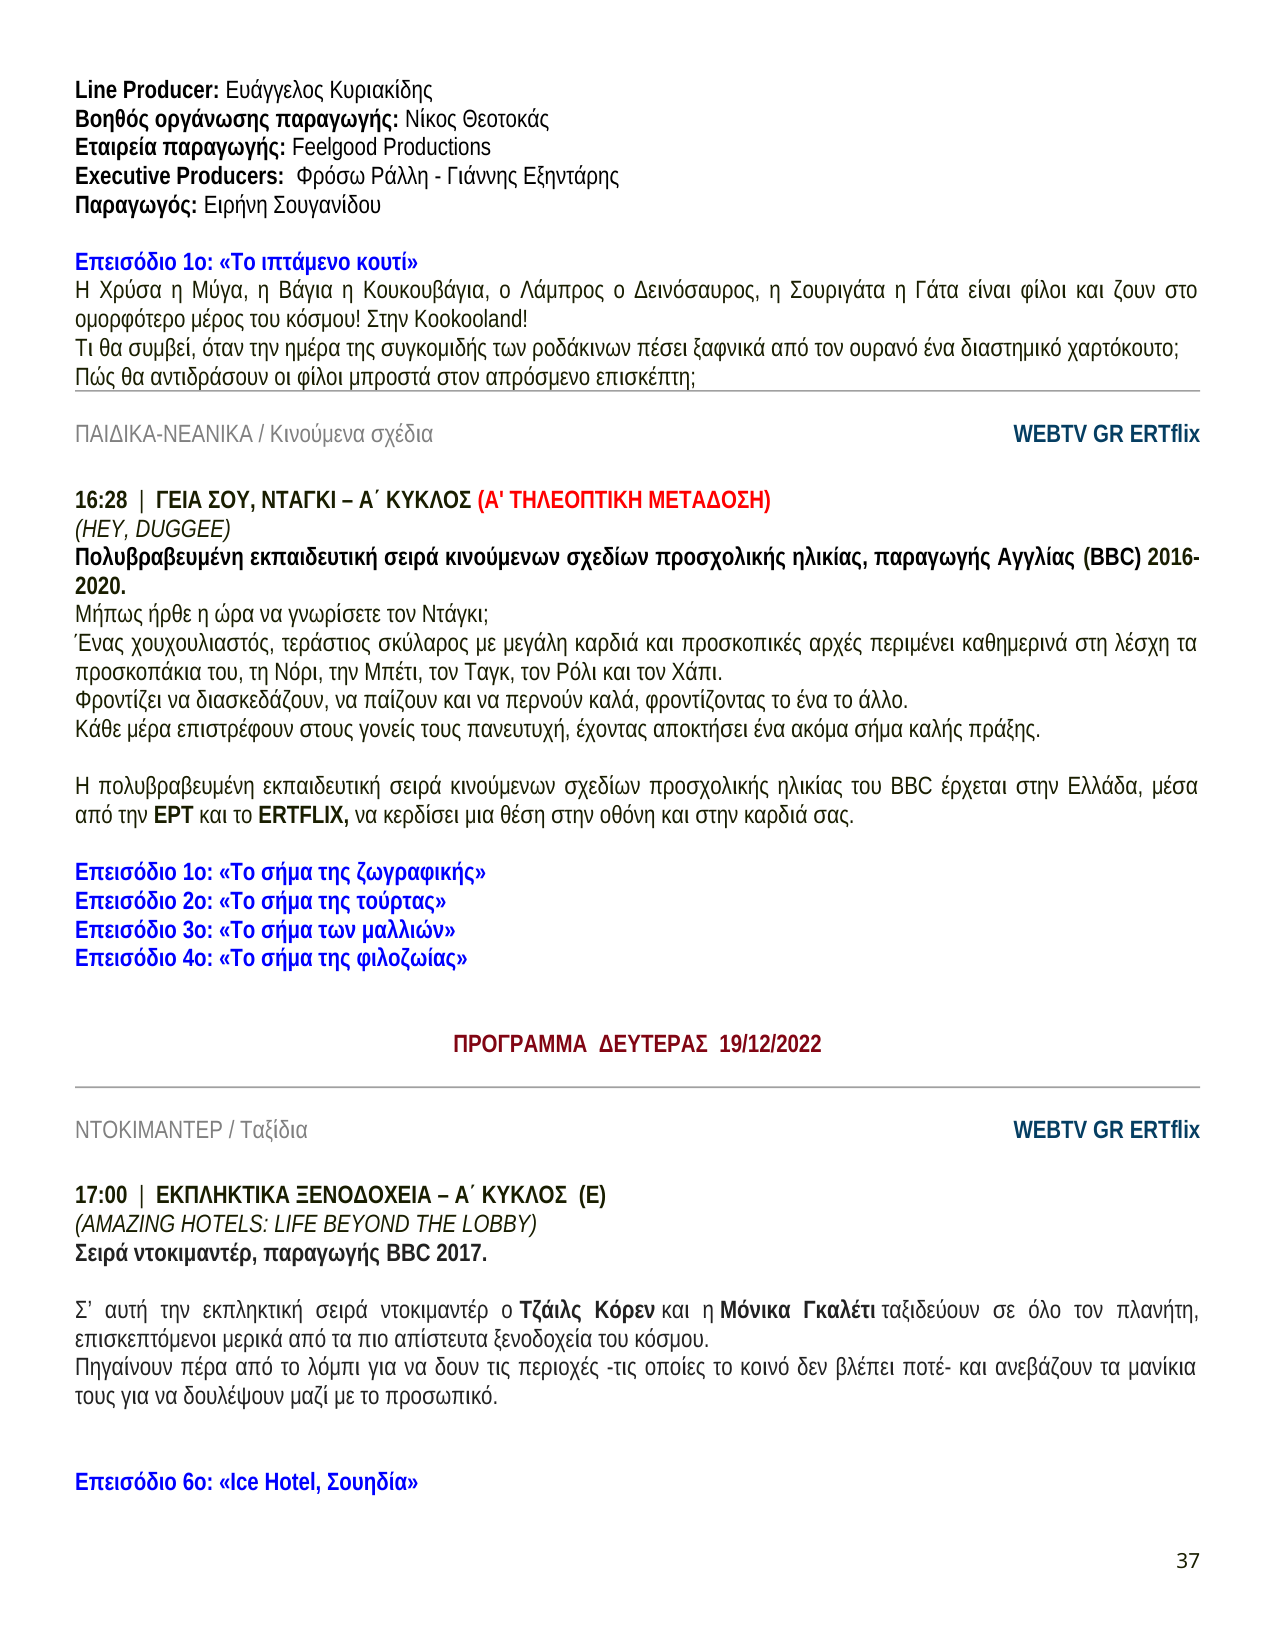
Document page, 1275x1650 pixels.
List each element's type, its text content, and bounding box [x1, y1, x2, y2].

text Φροντίζει να διασκεδάζουν, να παίζουν και να περνούν καλά, φροντίζοντας το ένα το άλλο. [75, 685, 1200, 714]
text Πολυβραβευμένη εκπαιδευτική σειρά κινούμενων σχεδίων προσχολικής ηλικίας, παραγωγής Αγγλίας (BBC) 2016-2020. Μήπως ήρθε η ώρα να γνωρίσετε τον Ντάγκι; [75, 542, 1200, 628]
text Επεισόδιο 3ο: «Το σήμα των μαλλιών» [75, 914, 1200, 943]
text Πηγαίνουν πέρα από το λόμπι για να δουν τις περιοχές -τις οποίες το κοινό δεν βλέπει ποτέ- και ανεβάζουν τα μανίκια τους για να δουλέψουν μαζί με το προσωπικό. [75, 1352, 1200, 1409]
table_header ΠΑΙΔΙΚΑ-NEANIKA / Κινούμενα σχέδια [75, 419, 637, 447]
text 16:28 | ΓΕΙΑ ΣΟΥ, ΝΤΑΓΚΙ – Α΄ ΚΥΚΛΟΣ (Α' ΤΗΛΕΟΠΤΙΚΗ ΜΕΤΑΔΟΣΗ) [75, 447, 1200, 513]
text Line Producer: Ευάγγελος Κυριακίδης [75, 75, 1200, 104]
text (AMAZING HOTELS: LIFE BEYOND THE LOBBY) [75, 1209, 1200, 1238]
table_header ΝΤΟΚΙΜΑΝΤΕΡ / Ταξίδια [75, 1115, 637, 1144]
text ΠΡΟΓΡΑΜΜΑ ΔΕΥΤΕΡΑΣ 19/12/2022 [75, 1029, 1200, 1058]
text Eπεισόδιο 6ο: «Ice Hotel, Σουηδία» [75, 1467, 1200, 1495]
text (HEY, DUGGEE) [75, 513, 1200, 542]
text Σ’ αυτή την εκπληκτική σειρά ντοκιμαντέρ ο Τζάιλς Κόρεν και η Μόνικα Γκαλέτι ταξιδεύουν σε όλο τον πλανήτη, επισκεπτόμενοι μερικά από τα πιο απίστευτα ξενοδοχεία του κόσμου. [75, 1295, 1200, 1352]
text Η πολυβραβευμένη εκπαιδευτική σειρά κινούμενων σχεδίων προσχολικής ηλικίας του BBC έρχεται στην Ελλάδα, μέσα από την ΕΡΤ και το ERTFLIX, να κερδίσει μια θέση στην οθόνη και στην καρδιά σας. [75, 771, 1200, 829]
text Τι θα συμβεί, όταν την ημέρα της συγκομιδής των ροδάκινων πέσει ξαφνικά από τον ουρανό ένα διαστημικό χαρτόκουτο; [75, 333, 1200, 361]
text Η Χρύσα η Μύγα, η Βάγια η Κουκουβάγια, ο Λάμπρος ο Δεινόσαυρος, η Σουριγάτα η Γάτα είναι φίλοι και ζουν στο ομορφότερο μέρος του κόσμου! Στην Kookooland! [75, 276, 1200, 333]
text Επεισόδιο 2ο: «Το σήμα της τούρτας» [75, 886, 1200, 914]
text Σειρά ντοκιμαντέρ, παραγωγής BBC 2017. [75, 1238, 1200, 1266]
text Ένας χουχουλιαστός, τεράστιος σκύλαρος με μεγάλη καρδιά και προσκοπικές αρχές περιμένει καθημερινά στη λέσχη τα προσκοπάκια του, τη Νόρι, την Μπέτι, τον Ταγκ, τον Ρόλι και τον Χάπι. [75, 628, 1200, 685]
text Παραγωγός: Ειρήνη Σουγανίδου [75, 189, 1200, 218]
text 17:00 | ΕΚΠΛΗΚΤΙΚΑ ΞΕΝΟΔΟΧΕΙΑ – Α΄ ΚΥΚΛΟΣ (E) [75, 1144, 1200, 1209]
text Executive Producers: Φρόσω Ράλλη - Γιάννης Εξηντάρης [75, 161, 1200, 189]
text Eπεισόδιο 1ο: «Το ιπτάμενο κουτί» [75, 218, 1200, 276]
table_header WEBTV GR ERTflix [638, 419, 1200, 447]
text Εταιρεία παραγωγής: Feelgood Productions [75, 132, 1200, 161]
text Επεισόδιο 1ο: «Το σήμα της ζωγραφικής» [75, 857, 1200, 886]
text Κάθε μέρα επιστρέφουν στους γονείς τους πανευτυχή, έχοντας αποκτήσει ένα ακόμα σήμα καλής πράξης. [75, 714, 1200, 743]
text Πώς θα αντιδράσουν οι φίλοι μπροστά στον απρόσμενο επισκέπτη; [75, 361, 1200, 390]
text Βοηθός οργάνωσης παραγωγής: Νίκος Θεοτοκάς [75, 104, 1200, 132]
text Επεισόδιο 4ο: «Το σήμα της φιλοζωίας» [75, 943, 1200, 972]
table_header WEBTV GR ERTflix [638, 1115, 1200, 1144]
